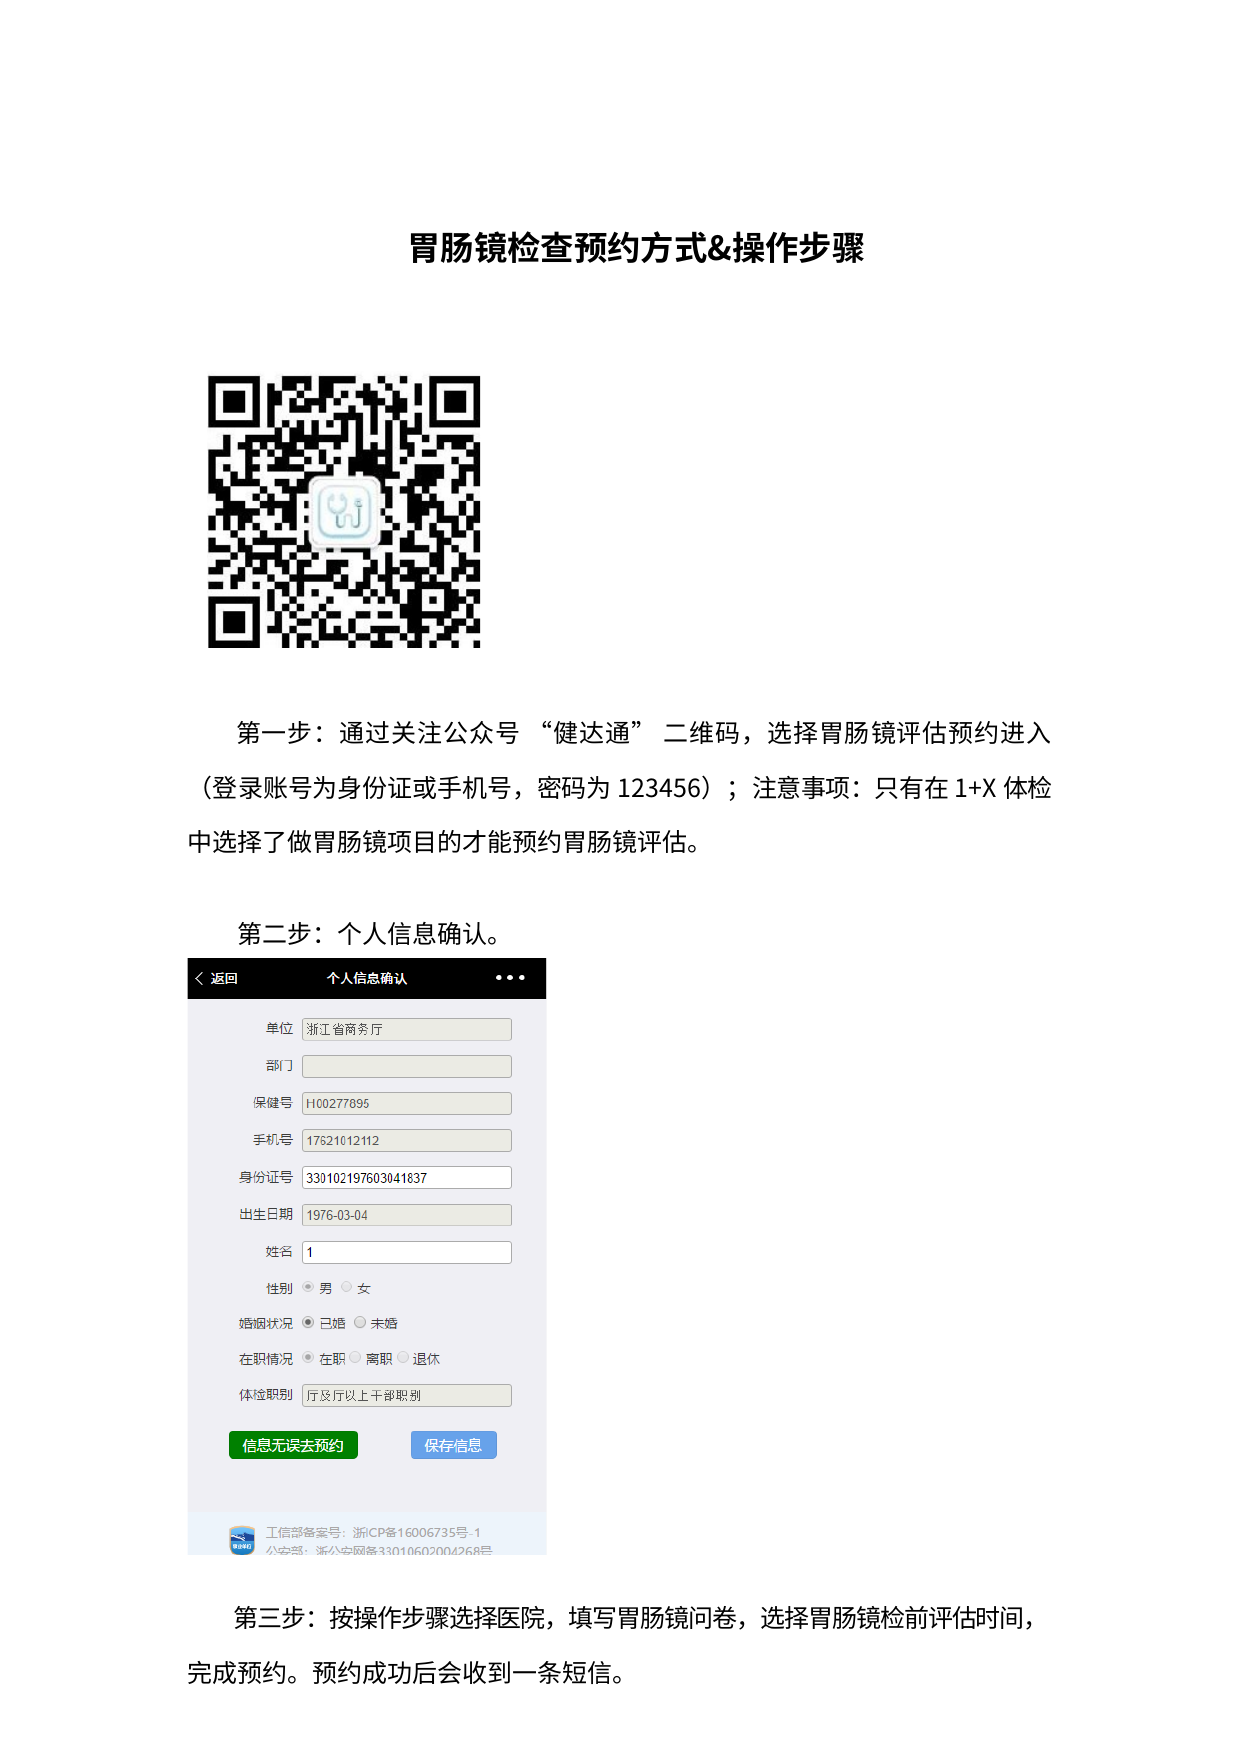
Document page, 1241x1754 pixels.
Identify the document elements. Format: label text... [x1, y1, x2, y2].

picture [187, 958, 547, 1555]
text 第一步：通过关注公众号 “健达通” 二维码，选择胃肠镜评估预约进入（登录账号为身份证或手机号，密码为 123456）；注意事项：只有在 1+X 体检中选择了做胃肠镜项目的才能预约胃肠镜评估。 [187, 714, 1053, 859]
picture [207, 371, 481, 648]
text 第二步：个人信息确认。 [187, 914, 1076, 950]
text 胃肠镜检查预约方式&操作步骤 [374, 222, 898, 270]
text 第三步：按操作步骤选择医院，填写胃肠镜问卷，选择胃肠镜检前评估时间，完成预约。预约成功后会收到一条短信。 [187, 1599, 1053, 1689]
